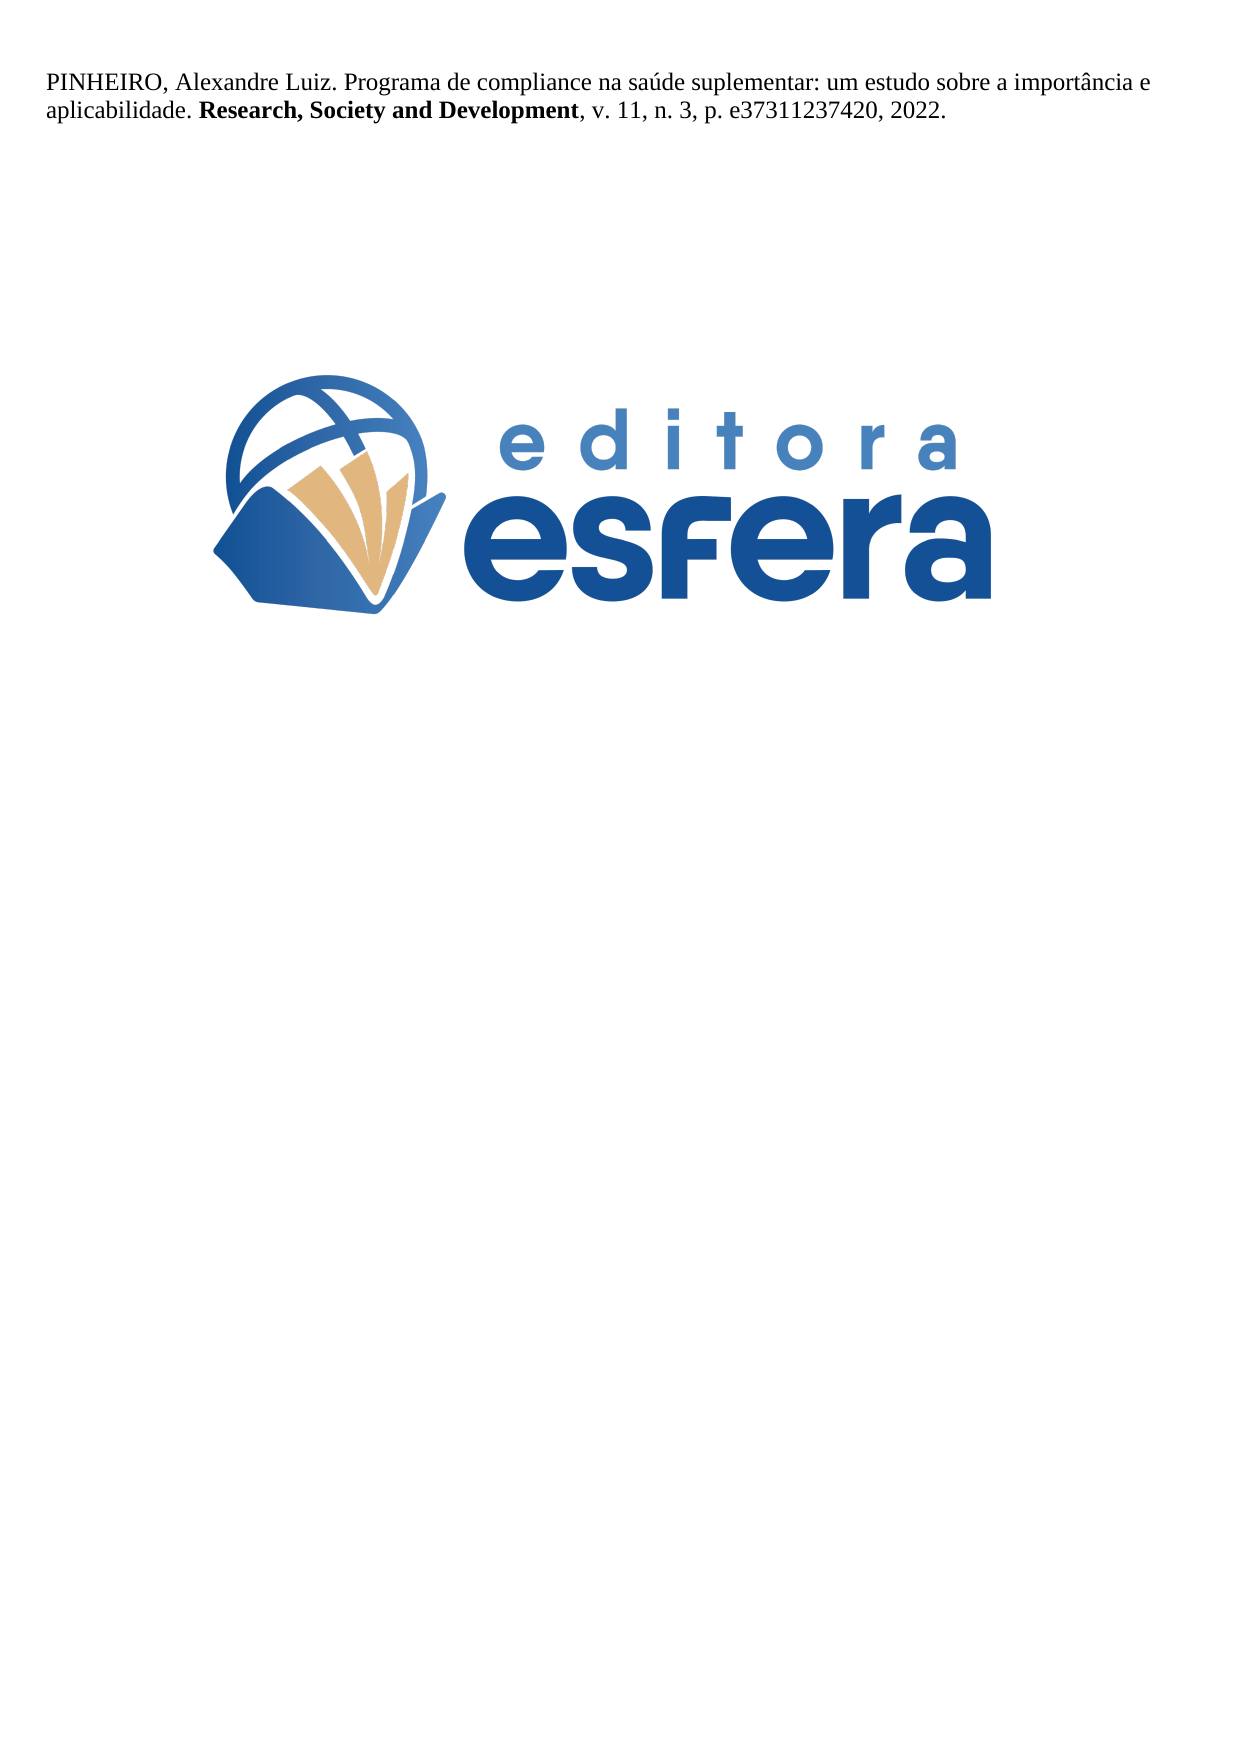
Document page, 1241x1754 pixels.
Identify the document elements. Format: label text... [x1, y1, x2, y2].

text PINHEIRO, Alexandre Luiz. Programa de compliance na saúde suplementar: um estudo sobre a importância e aplicabilidade. Research, Society and Development, v. 11, n. 3, p. e37311237420, 2022. [46, 67, 1194, 124]
picture [184, 358, 1020, 632]
